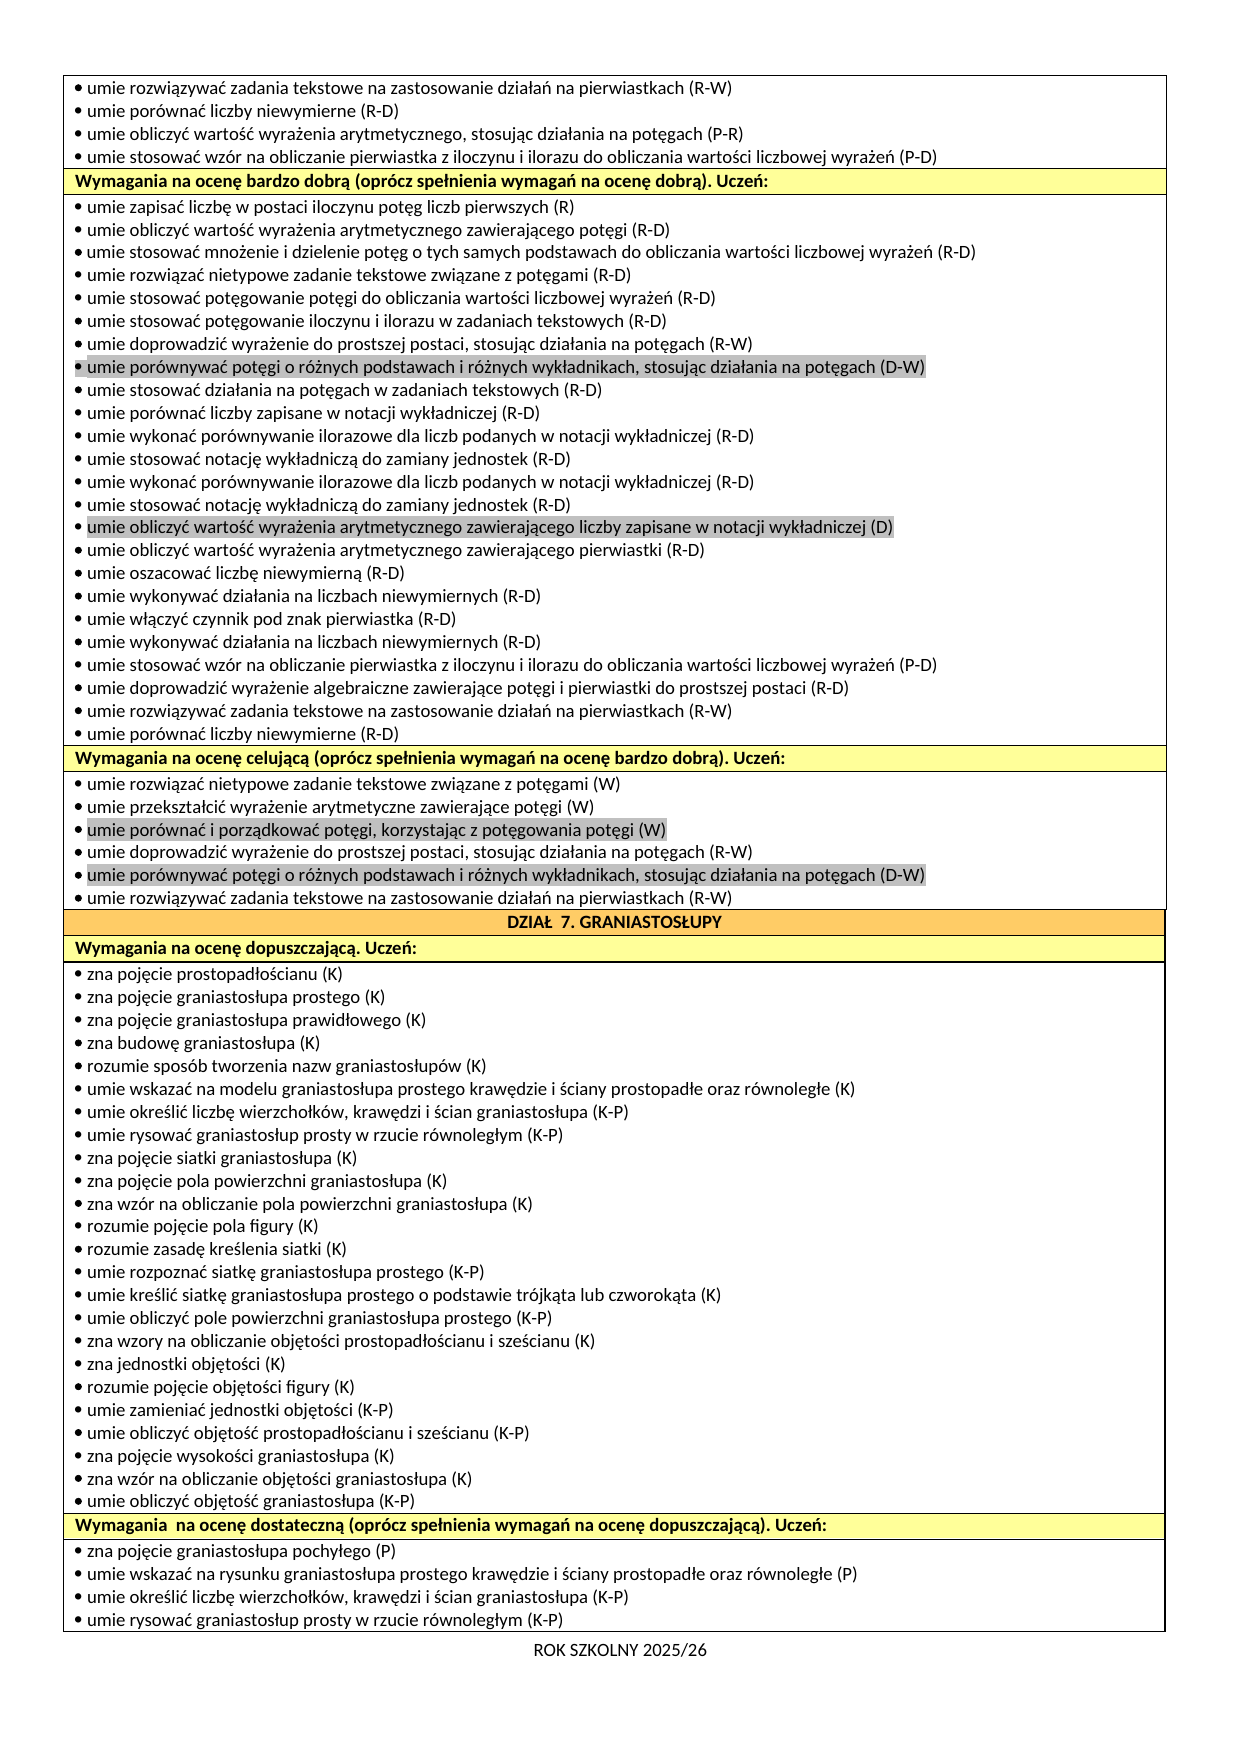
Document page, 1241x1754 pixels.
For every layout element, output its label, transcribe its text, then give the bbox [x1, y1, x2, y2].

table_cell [64, 1540, 1164, 1631]
table_cell DZIAŁ 7. GRANIASTOSŁUPY [64, 910, 1164, 935]
table_cell Wymagania na ocenę dopuszczającą. Uczeń: [64, 936, 1164, 961]
table_cell umie rozwiązać nietypowe zadanie tekstowe związane z potęgami (W) umie przekształcić wyrażenie arytmetyczne zawierające potęgi (W) umie porównać i porządkować potęgi, korzystając z potęgowania potęgi (W) umie doprowadzić wyrażenie do prostszej postaci, stosując działania na potęgach (R-W) umie porównywać potęgi o różnych podstawach i różnych wykładnikach, stosując działania na potęgach (D-W) umie rozwiązywać zadania tekstowe na zastosowanie działań na pierwiastkach (R-W) [64, 772, 1166, 909]
table_cell Wymagania na ocenę bardzo dobrą (oprócz spełnienia wymagań na ocenę dobrą). Uczeń: [64, 169, 1166, 194]
table_cell Wymagania na ocenę dostateczną (oprócz spełnienia wymagań na ocenę dopuszczającą). Uczeń: [64, 1514, 1164, 1538]
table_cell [64, 76, 1166, 168]
table_cell zna pojęcie prostopadłościanu (K) zna pojęcie graniastosłupa prostego (K) zna pojęcie graniastosłupa prawidłowego (K) zna budowę graniastosłupa (K) rozumie sposób tworzenia nazw graniastosłupów (K) umie wskazać na modelu graniastosłupa prostego krawędzie i ściany prostopadłe oraz równoległe (K) umie określić liczbę wierzchołków, krawędzi i ścian graniastosłupa (K-P) umie rysować graniastosłup prosty w rzucie równoległym (K-P) zna pojęcie siatki graniastosłupa (K) zna pojęcie pola powierzchni graniastosłupa (K) zna wzór na obliczanie pola powierzchni graniastosłupa (K) rozumie pojęcie pola figury (K) rozumie zasadę kreślenia siatki (K) umie rozpoznać siatkę graniastosłupa prostego (K-P) umie kreślić siatkę graniastosłupa prostego o podstawie trójkąta lub czworokąta (K) umie obliczyć pole powierzchni graniastosłupa prostego (K-P) zna wzory na obliczanie objętości prostopadłościanu i sześcianu (K) zna jednostki objętości (K) rozumie pojęcie objętości figury (K) umie zamieniać jednostki objętości (K-P) umie obliczyć objętość prostopadłościanu i sześcianu (K-P) zna pojęcie wysokości graniastosłupa (K) zna wzór na obliczanie objętości graniastosłupa (K) umie obliczyć objętość graniastosłupa (K-P) [64, 963, 1164, 1512]
table_cell umie zapisać liczbę w postaci iloczynu potęg liczb pierwszych (R) umie obliczyć wartość wyrażenia arytmetycznego zawierającego potęgi (R-D) umie stosować mnożenie i dzielenie potęg o tych samych podstawach do obliczania wartości liczbowej wyrażeń (R-D) umie rozwiązać nietypowe zadanie tekstowe związane z potęgami (R-D) umie stosować potęgowanie potęgi do obliczania wartości liczbowej wyrażeń (R-D) umie stosować potęgowanie iloczynu i ilorazu w zadaniach tekstowych (R-D) umie doprowadzić wyrażenie do prostszej postaci, stosując działania na potęgach (R-W) umie porównywać potęgi o różnych podstawach i różnych wykładnikach, stosując działania na potęgach (D-W) umie stosować działania na potęgach w zadaniach tekstowych (R-D) umie porównać liczby zapisane w notacji wykładniczej (R-D) umie wykonać porównywanie ilorazowe dla liczb podanych w notacji wykładniczej (R-D) umie stosować notację wykładniczą do zamiany jednostek (R-D) umie wykonać porównywanie ilorazowe dla liczb podanych w notacji wykładniczej (R-D) umie stosować notację wykładniczą do zamiany jednostek (R-D) umie obliczyć wartość wyrażenia arytmetycznego zawierającego liczby zapisane w notacji wykładniczej (D) umie obliczyć wartość wyrażenia arytmetycznego zawierającego pierwiastki (R-D) umie oszacować liczbę niewymierną (R-D) umie wykonywać działania na liczbach niewymiernych (R-D) umie włączyć czynnik pod znak pierwiastka (R-D) umie wykonywać działania na liczbach niewymiernych (R-D) umie stosować wzór na obliczanie pierwiastka z iloczynu i ilorazu do obliczania wartości liczbowej wyrażeń (P-D) umie doprowadzić wyrażenie algebraiczne zawierające potęgi i pierwiastki do prostszej postaci (R-D) umie rozwiązywać zadania tekstowe na zastosowanie działań na pierwiastkach (R-W) umie porównać liczby niewymierne (R-D) [64, 195, 1166, 745]
table_cell Wymagania na ocenę celującą (oprócz spełnienia wymagań na ocenę bardzo dobrą). Uczeń: [64, 746, 1166, 771]
